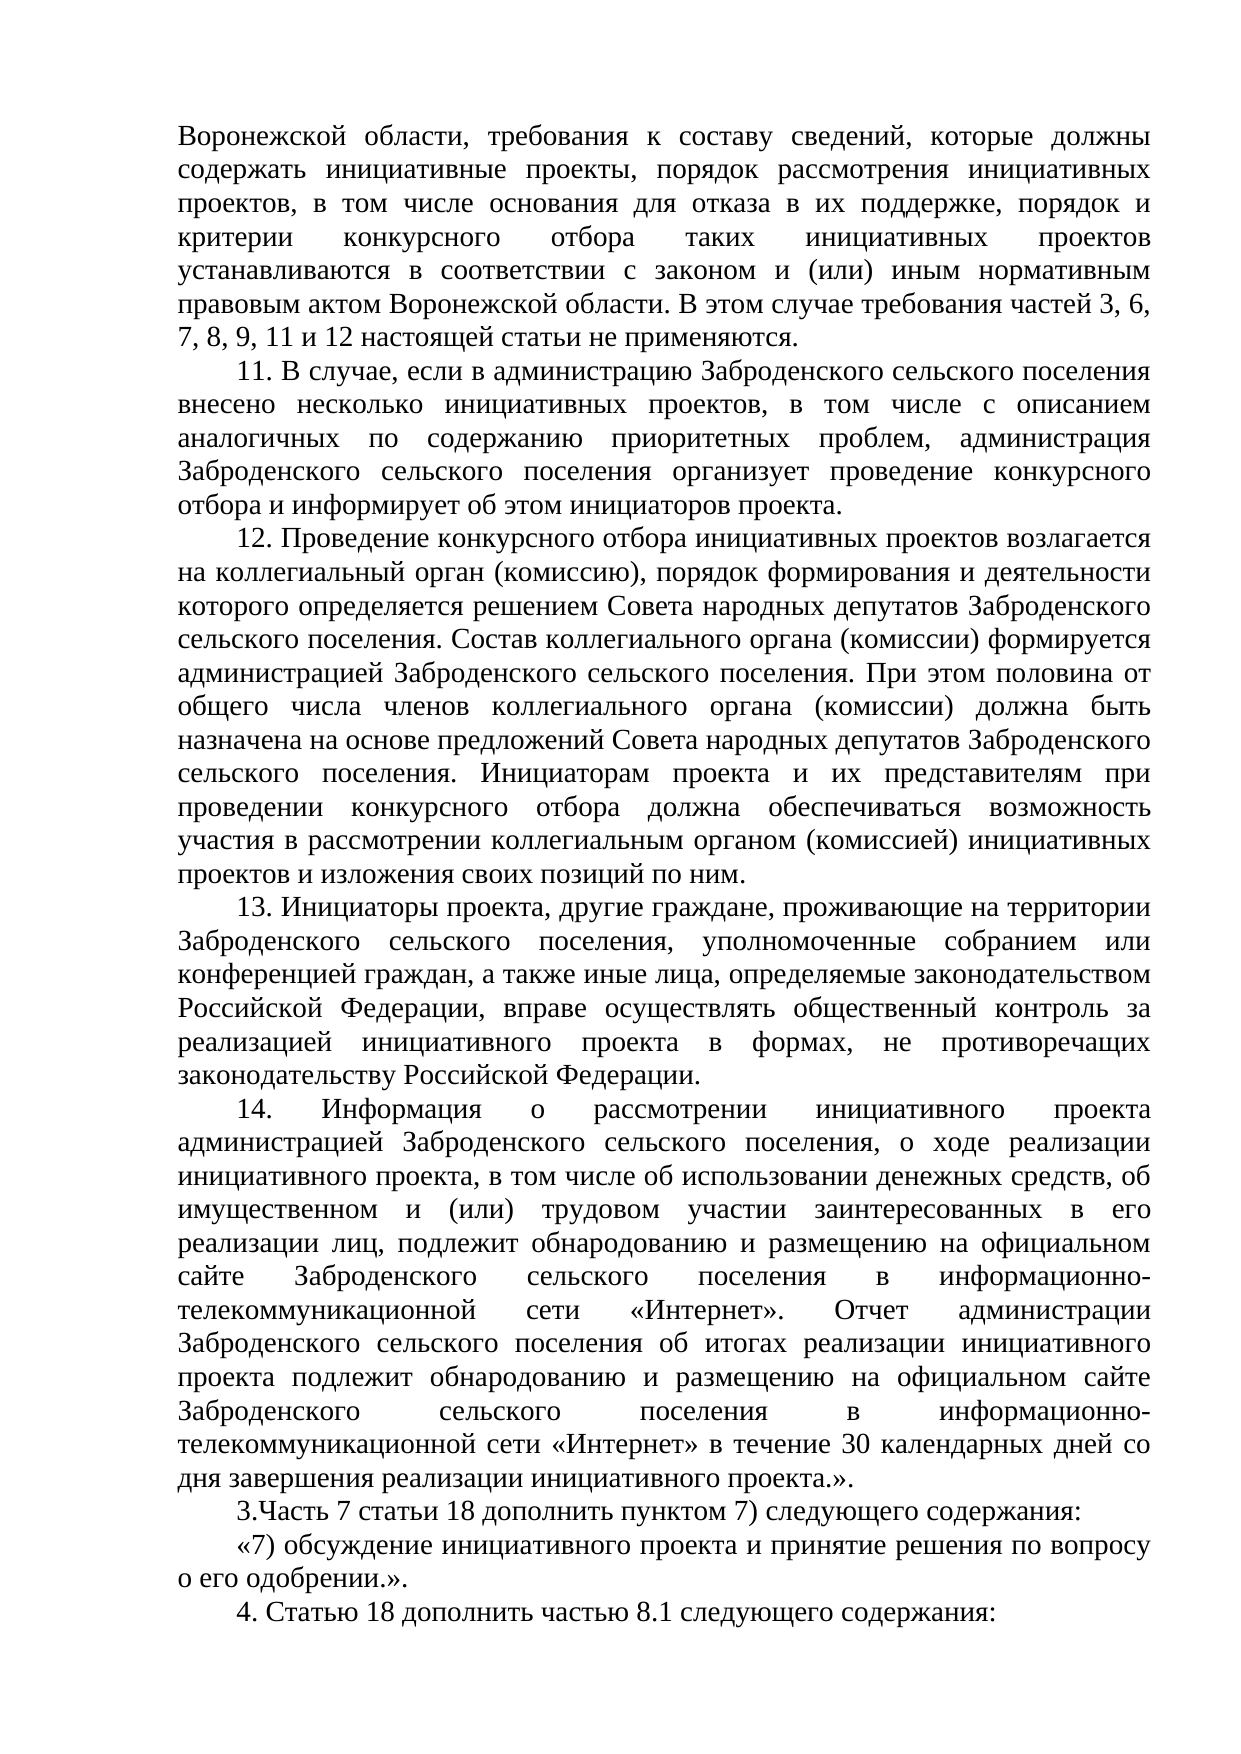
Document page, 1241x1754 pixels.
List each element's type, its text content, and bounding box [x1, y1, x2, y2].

text 14. Информация о рассмотрении инициативного проекта администрацией Заброденского сельского поселения, о ходе реализации инициативного проекта, в том числе об использовании денежных средств, об имущественном и (или) трудовом участии заинтересованных в его реализации лиц, подлежит обнародованию и размещению на официальном сайте Заброденского сельского поселения в информационно-телекоммуникационной сети «Интернет». Отчет администрации Заброденского сельского поселения об итогах реализации инициативного проекта подлежит обнародованию и размещению на официальном сайте Заброденского сельского поселения в информационно-телекоммуникационной сети «Интернет» в течение 30 календарных дней со дня завершения реализации инициативного проекта.». [177, 1091, 1152, 1493]
text 13. Инициаторы проекта, другие граждане, проживающие на территории Заброденского сельского поселения, уполномоченные собранием или конференцией граждан, а также иные лица, определяемые законодательством Российской Федерации, вправе осуществлять общественный контроль за реализацией инициативного проекта в формах, не противоречащих законодательству Российской Федерации. [177, 889, 1152, 1091]
text 12. Проведение конкурсного отбора инициативных проектов возлагается на коллегиальный орган (комиссию), порядок формирования и деятельности которого определяется решением Совета народных депутатов Заброденского сельского поселения. Состав коллегиального органа (комиссии) формируется администрацией Заброденского сельского поселения. При этом половина от общего числа членов коллегиального органа (комиссии) должна быть назначена на основе предложений Совета народных депутатов Заброденского сельского поселения. Инициаторам проекта и их представителям при проведении конкурсного отбора должна обеспечиваться возможность участия в рассмотрении коллегиальным органом (комиссией) инициативных проектов и изложения своих позиций по ним. [177, 521, 1152, 889]
text 3.Часть 7 статьи 18 дополнить пунктом 7) следующего содержания: [177, 1493, 1152, 1527]
text 4. Статью 18 дополнить частью 8.1 следующего содержания: [177, 1594, 1152, 1627]
text «7) обсуждение инициативного проекта и принятие решения по вопросу о его одобрении.». [177, 1527, 1152, 1594]
text 11. В случае, если в администрацию Заброденского сельского поселения внесено несколько инициативных проектов, в том числе с описанием аналогичных по содержанию приоритетных проблем, администрация Заброденского сельского поселения организует проведение конкурсного отбора и информирует об этом инициаторов проекта. [177, 353, 1152, 521]
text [177, 118, 1152, 353]
